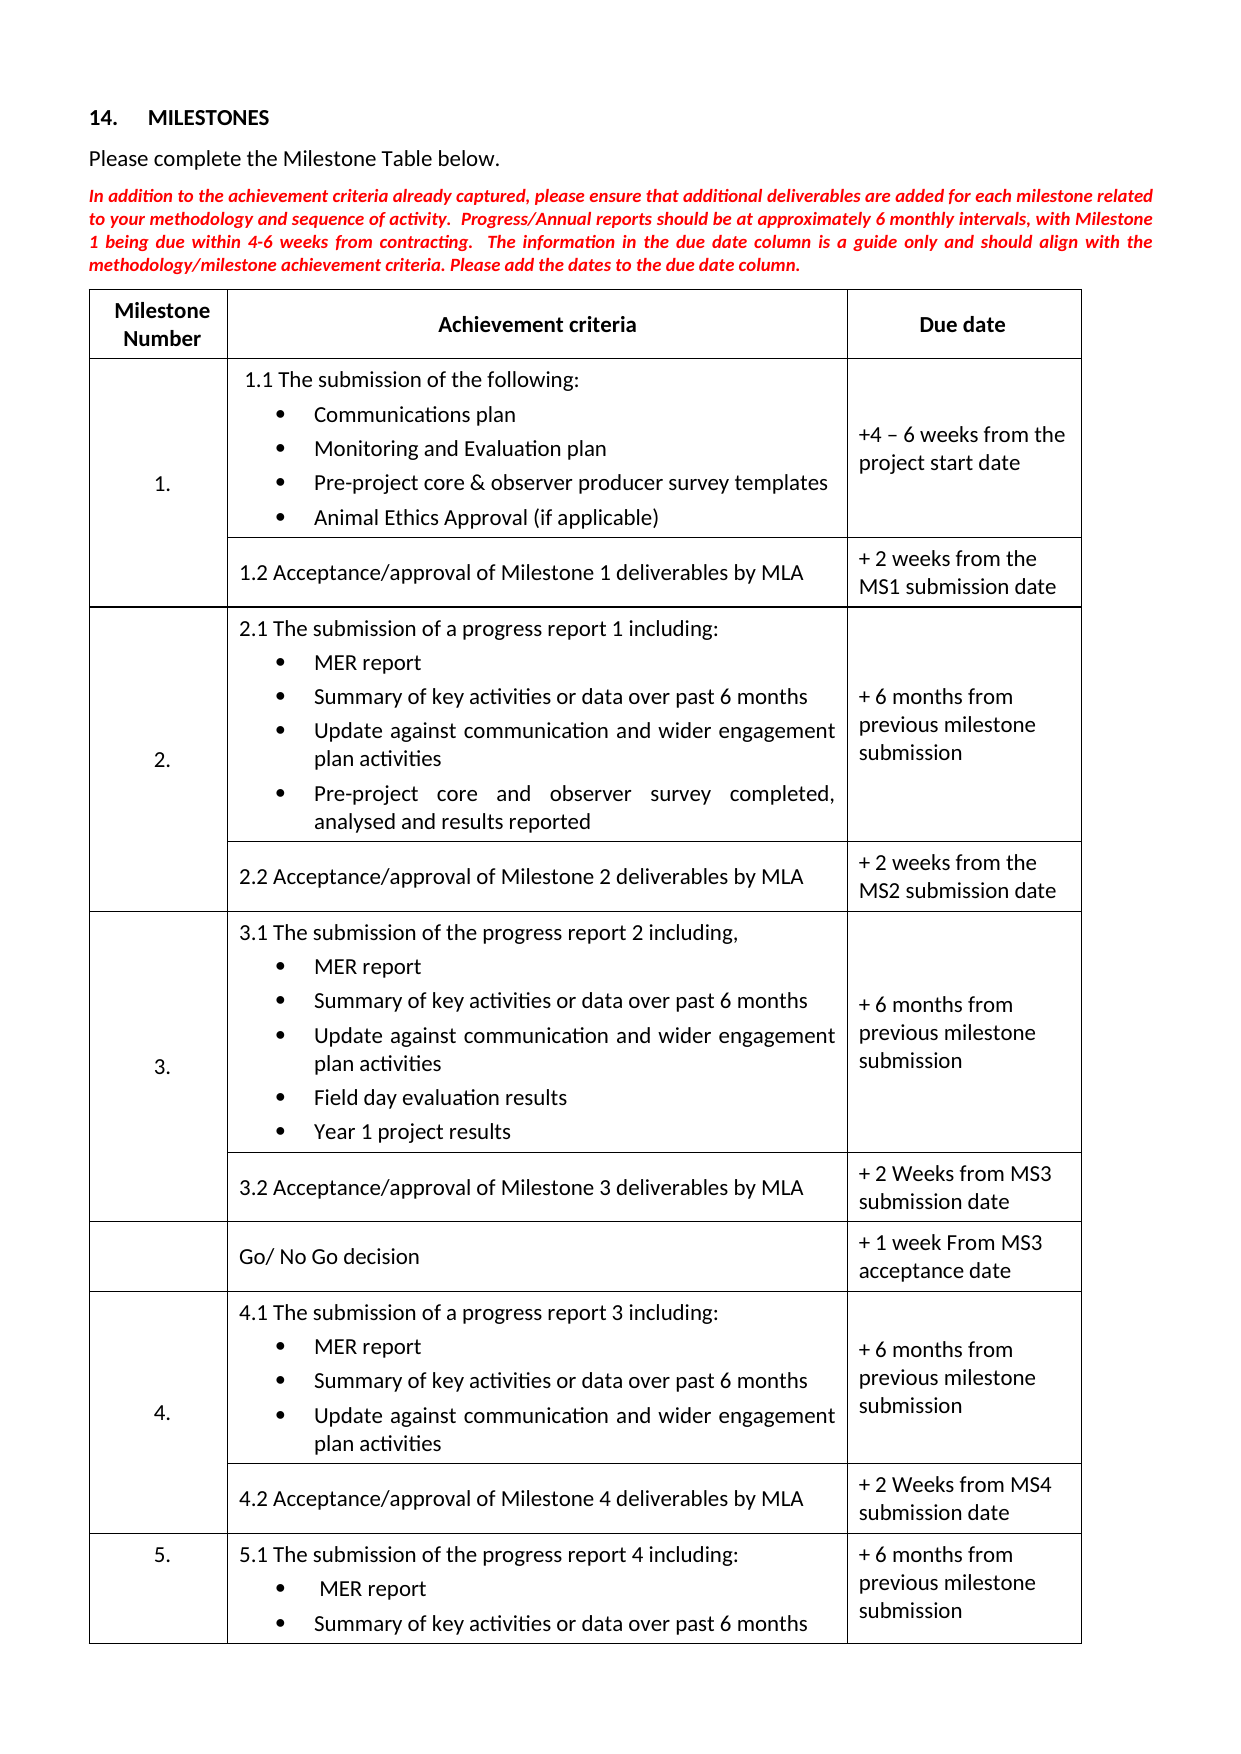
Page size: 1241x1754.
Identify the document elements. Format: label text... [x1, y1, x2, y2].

table_cell 1.2 Acceptance/approval of Milestone 1 deliverables by MLA [228, 538, 847, 606]
table_cell + 6 months from previous milestone submission [848, 608, 1081, 841]
text Please complete the Milestone Table below. [89, 144, 1158, 172]
table_header Achievement criteria [228, 290, 847, 358]
table_cell + 6 months from previous milestone submission [848, 912, 1081, 1152]
text In addition to the achievement criteria already captured, please ensure that additional deliverables are added for each milestone related to your methodology and sequence of activity. Progress/Annual reports should be at approximately 6 monthly intervals, with Milestone 1 being due within 4-6 weeks from contracting. The information in the due date column is a guide only and should align with the methodology/milestone achievement criteria. Please add the dates to the due date column. [89, 184, 1158, 276]
list MILESTONES [89, 103, 1158, 131]
table_cell Go/ No Go decision [228, 1222, 847, 1291]
table_header Due date [848, 290, 1081, 358]
table_cell 2.2 Acceptance/approval of Milestone 2 deliverables by MLA [228, 842, 847, 911]
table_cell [228, 1534, 847, 1643]
table_header Milestone Number [90, 290, 227, 358]
table_cell + 2 Weeks from MS4 submission date [848, 1464, 1081, 1533]
table_cell 4.1 The submission of a progress report 3 including: MER report Summary of key activities or data over past 6 months Update against communication and wider engagement plan activities [228, 1292, 847, 1463]
table_cell 5. [90, 1534, 227, 1643]
table_cell 1.1 The submission of the following: Communications plan Monitoring and Evaluation plan Pre-project core & observer producer survey templates Animal Ethics Approval (if applicable) [228, 359, 847, 537]
table_cell 4. [90, 1292, 227, 1533]
table_cell 2.1 The submission of a progress report 1 including: MER report Summary of key activities or data over past 6 months Update against communication and wider engagement plan activities Pre-project core and observer survey completed, analysed and results reported [228, 608, 847, 841]
table_cell 3.2 Acceptance/approval of Milestone 3 deliverables by MLA [228, 1153, 847, 1221]
table_cell 2. [90, 608, 227, 911]
table_cell 4.2 Acceptance/approval of Milestone 4 deliverables by MLA [228, 1464, 847, 1533]
table_cell + 1 week From MS3 acceptance date [848, 1222, 1081, 1291]
table_cell + 2 Weeks from MS3 submission date [848, 1153, 1081, 1221]
table_cell 1. [90, 359, 227, 606]
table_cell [848, 1534, 1081, 1643]
table_cell 3.1 The submission of the progress report 2 including, MER report Summary of key activities or data over past 6 months Update against communication and wider engagement plan activities Field day evaluation results Year 1 project results [228, 912, 847, 1152]
table_cell + 6 months from previous milestone submission [848, 1292, 1081, 1463]
table_cell [90, 1222, 227, 1291]
table_cell 3. [90, 912, 227, 1221]
table_cell +4 – 6 weeks from the project start date [848, 359, 1081, 537]
table_cell + 2 weeks from the MS1 submission date [848, 538, 1081, 606]
table_cell + 2 weeks from the MS2 submission date [848, 842, 1081, 911]
